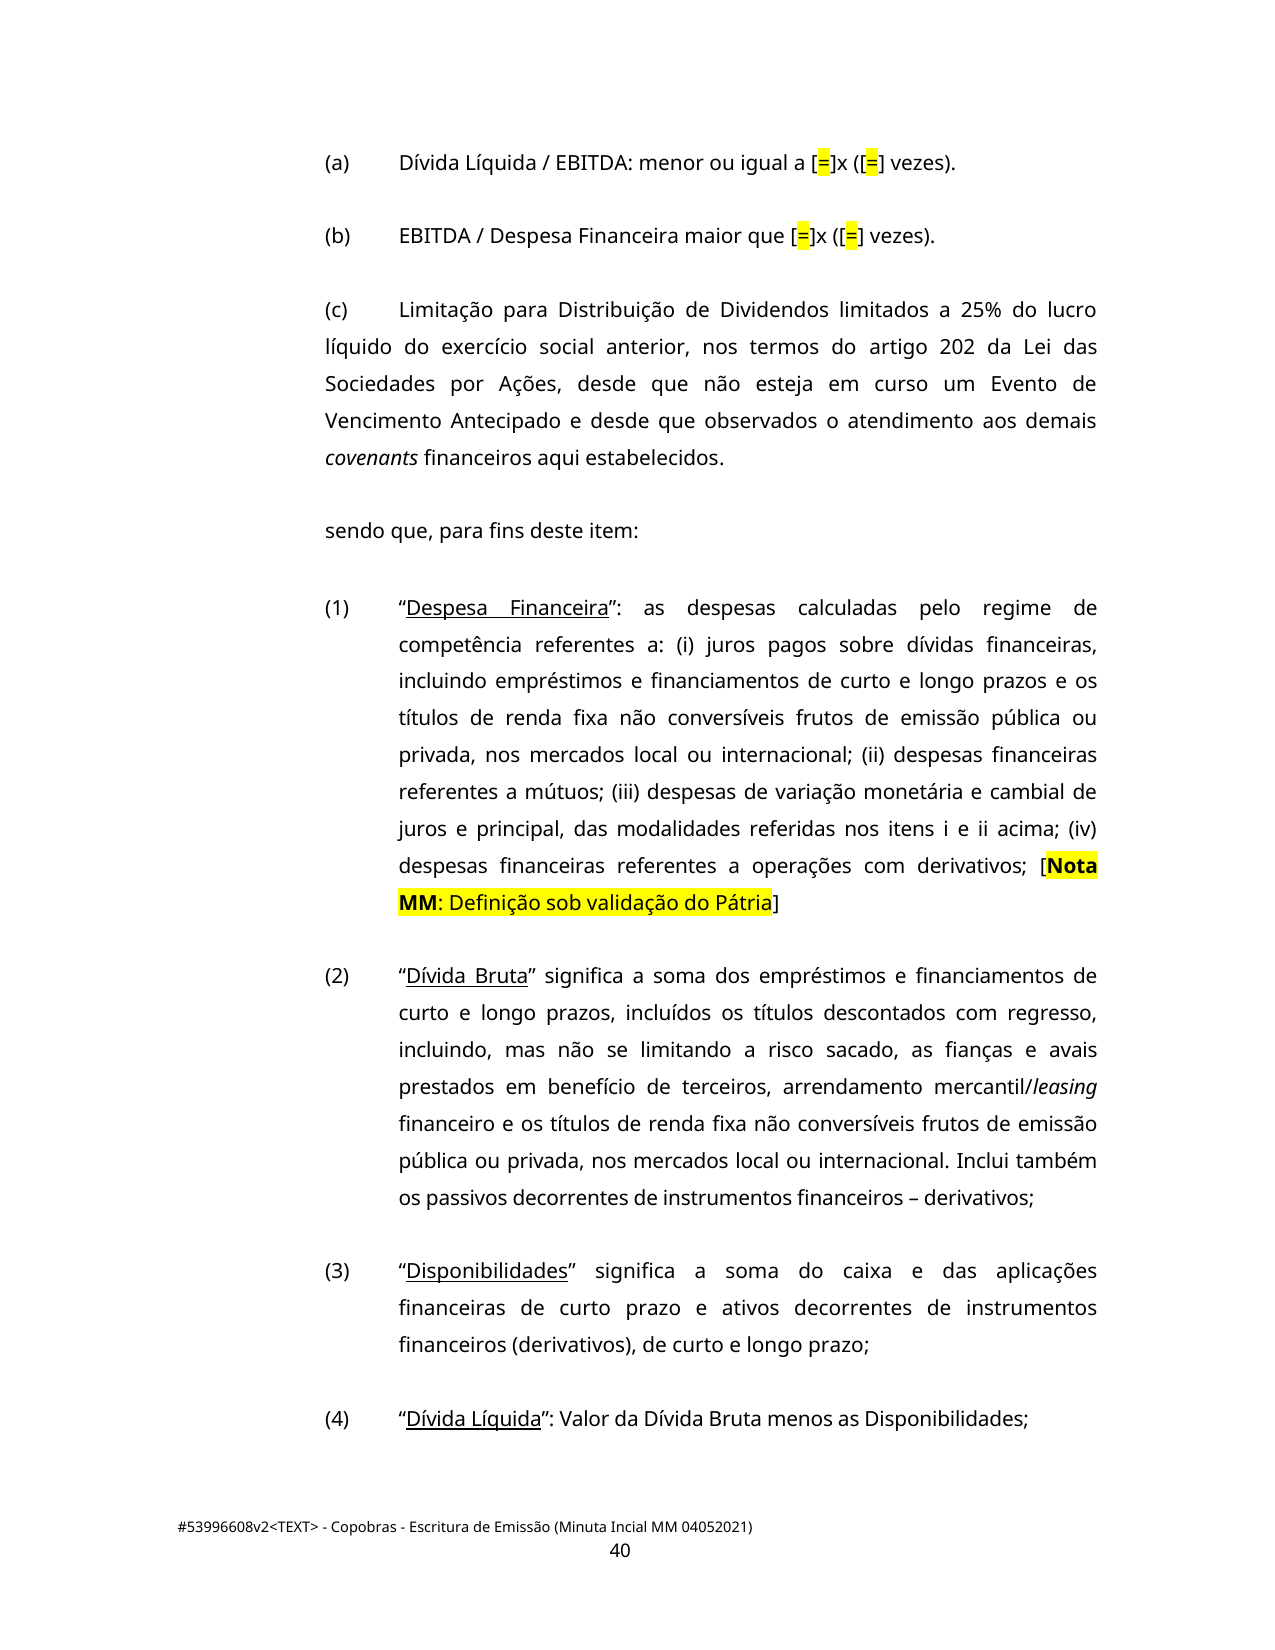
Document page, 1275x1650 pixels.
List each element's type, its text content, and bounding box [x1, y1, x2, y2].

list “Disponibilidades” significa a soma do caixa e das aplicações financeiras de curto prazo e ativos decorrentes de instrumentos financeiros (derivativos), de curto e longo prazo; [325, 1257, 1098, 1359]
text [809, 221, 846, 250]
text (b) EBITDA / Despesa Financeira maior que [=]x ([=] vezes). [325, 221, 797, 250]
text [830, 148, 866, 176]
text (a) Dívida Líquida / EBITDA: menor ou igual a [=]x ([=] vezes). [878, 148, 1098, 176]
text (b) EBITDA / Despesa Financeira maior que [=]x ([=] vezes). [857, 221, 1098, 250]
list “Dívida Líquida”: Valor da Dívida Bruta menos as Disponibilidades; [325, 1404, 1098, 1433]
text sendo que, para fins deste item: [325, 516, 1098, 545]
list “Despesa Financeira”: as despesas calculadas pelo regime de competência referentes a: (i) juros pagos sobre dívidas financeiras, incluindo empréstimos e financiamentos de curto e longo prazos e os títulos de renda fixa não conversíveis frutos de emissão pública ou privada, nos mercados local ou internacional; (ii) despesas financeiras referentes a mútuos; (iii) despesas de variação monetária e cambial de juros e principal, das modalidades referidas nos itens i e ii acima; (iv) despesas financeiras referentes a operações com derivativos; [Nota MM: Definição sob validação do Pátria] [325, 593, 1098, 916]
text (a) Dívida Líquida / EBITDA: menor ou igual a [=]x ([=] vezes). [325, 148, 818, 176]
text (c) Limitação para Distribuição de Dividendos limitados a 25% do lucro líquido do exercício social anterior, nos termos do artigo 202 da Lei das Sociedades por Ações, desde que não esteja em curso um Evento de Vencimento Antecipado e desde que observados o atendimento aos demais covenants financeiros aqui estabelecidos. [325, 295, 1098, 471]
list “Dívida Bruta” significa a soma dos empréstimos e financiamentos de curto e longo prazos, incluídos os títulos descontados com regresso, incluindo, mas não se limitando a risco sacado, as fianças e avais prestados em benefício de terceiros, arrendamento mercantil/leasing financeiro e os títulos de renda fixa não conversíveis frutos de emissão pública ou privada, nos mercados local ou internacional. Inclui também os passivos decorrentes de instrumentos financeiros – derivativos; [325, 962, 1098, 1211]
